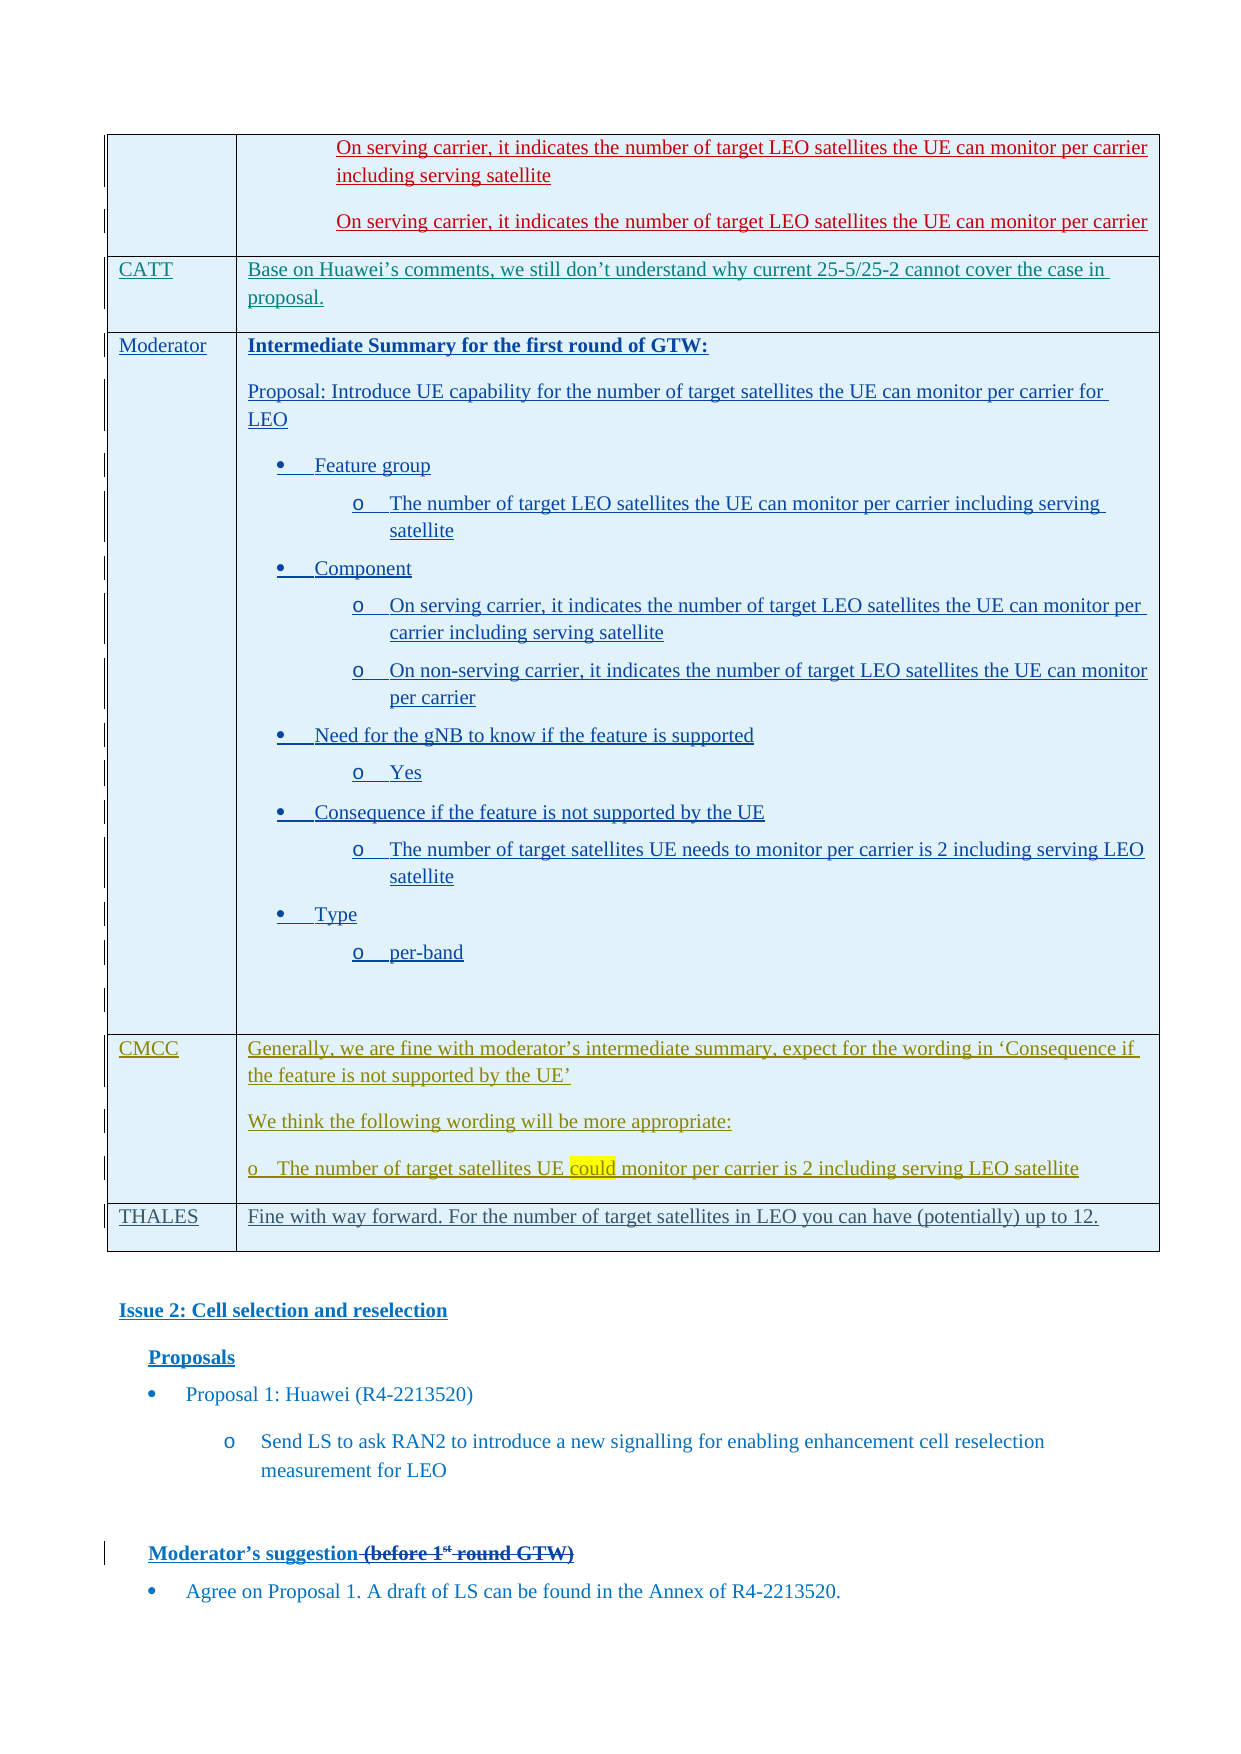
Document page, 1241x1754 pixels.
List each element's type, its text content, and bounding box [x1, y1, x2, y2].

list Send LS to ask RAN2 to introduce a new signalling for enabling enhancement cell reselection measurement for LEO [223, 1429, 1122, 1482]
text Proposals [118, 1345, 1122, 1369]
text Moderator’s suggestion [118, 1541, 1122, 1565]
list Agree on Proposal 1. A draft of LS can be found in the Annex of R4-2213520. [148, 1579, 1122, 1603]
list Proposal 1: Huawei (R4-2213520) [148, 1382, 1122, 1406]
text Issue 2: Cell selection and reselection [118, 1298, 1122, 1322]
